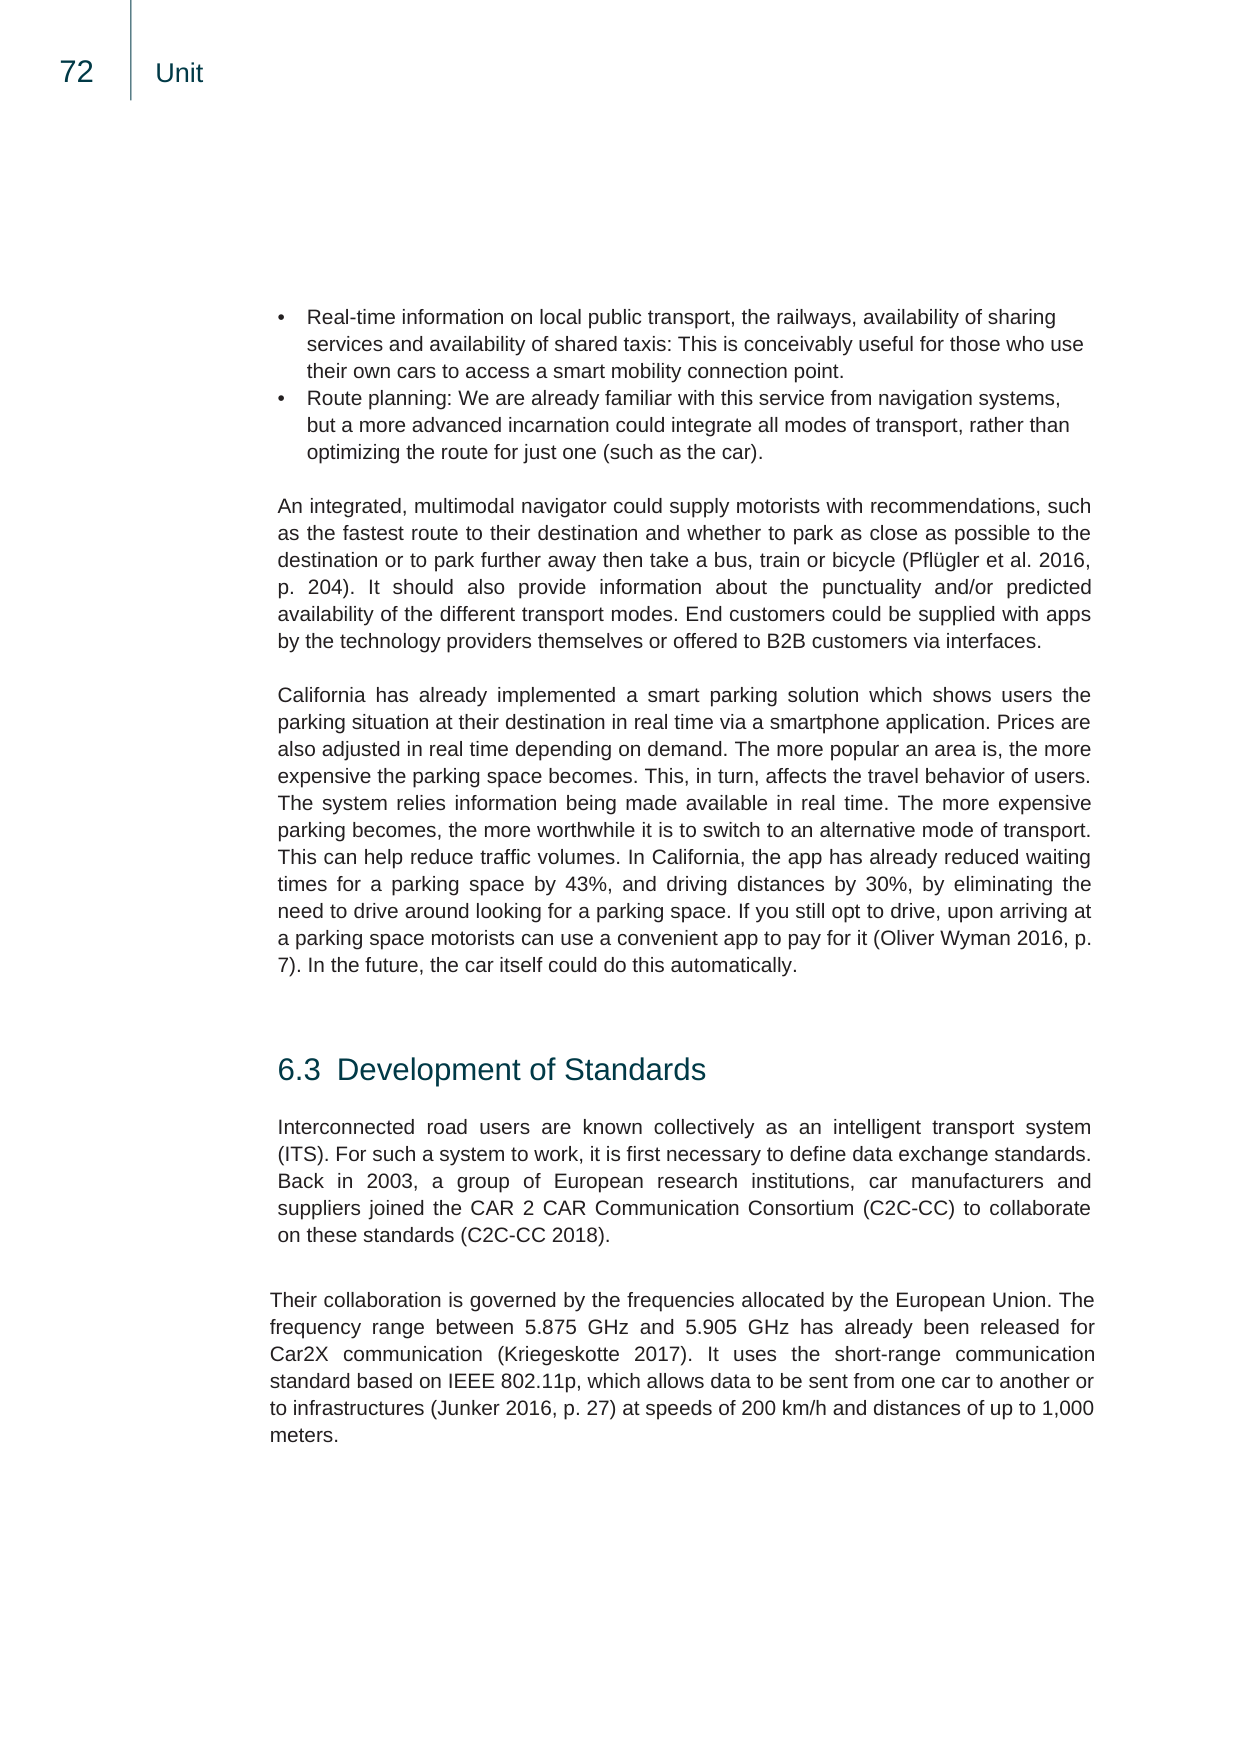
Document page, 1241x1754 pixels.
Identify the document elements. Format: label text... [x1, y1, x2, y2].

text Interconnected road users are known collectively as an intelligent transport system (ITS). For such a system to work, it is first necessary to define data exchange standards. Back in 2003, a group of European research institutions, car manufacturers and suppliers joined the CAR 2 CAR Communication Consortium (C2C-CC) to collaborate on these standards (C2C-CC 2018). [277, 1115, 1093, 1247]
subtitle Development of Standards [277, 1051, 1192, 1087]
list Route planning: We are already familiar with this service from navigation systems, but a more advanced incarnation could integrate all modes of transport, rather than optimizing the route for just one (such as the car). [277, 386, 1082, 463]
text An integrated, multimodal navigator could supply motorists with recommendations, such as the fastest route to their destination and whether to park as close as possible to the destination or to park further away then take a bus, train or bicycle (Pflügler et al. 2016, p. 204). It should also provide information about the punctuality and/or predicted availability of the different transport modes. End customers could be supplied with apps by the technology providers themselves or offered to B2B customers via interfaces. [277, 493, 1093, 652]
list Real-time information on local public transport, the railways, availability of sharing services and availability of shared taxis: This is conceivably useful for those who use their own cars to access a smart mobility connection point. [277, 304, 1085, 382]
text California has already implemented a smart parking solution which shows users the parking situation at their destination in real time via a smartphone application. Prices are also adjusted in real time depending on demand. The more popular an area is, the more expensive the parking space becomes. This, in turn, affects the travel behavior of users. The system relies information being made available in real time. The more expensive parking becomes, the more worthwhile it is to switch to an alternative mode of transport. This can help reduce traffic volumes. In California, the app has already reduced waiting times for a parking space by 43%, and driving distances by 30%, by eliminating the need to drive around looking for a parking space. If you still opt to drive, upon arriving at a parking space motorists can use a convenient app to pay for it (Oliver Wyman 2016, p. 7). In the future, the car itself could do this automatically. [277, 683, 1093, 976]
text Their collaboration is governed by the frequencies allocated by the European Union. The frequency range between 5.875 GHz and 5.905 GHz has already been released for Car2X communication (Kriegeskotte 2017). It uses the short-range communication standard based on IEEE 802.11p, which allows data to be sent from one car to another or to infrastructures (Junker 2016, p. 27) at speeds of 200 km/h and distances of up to 1,000 meters. [269, 1287, 1096, 1446]
